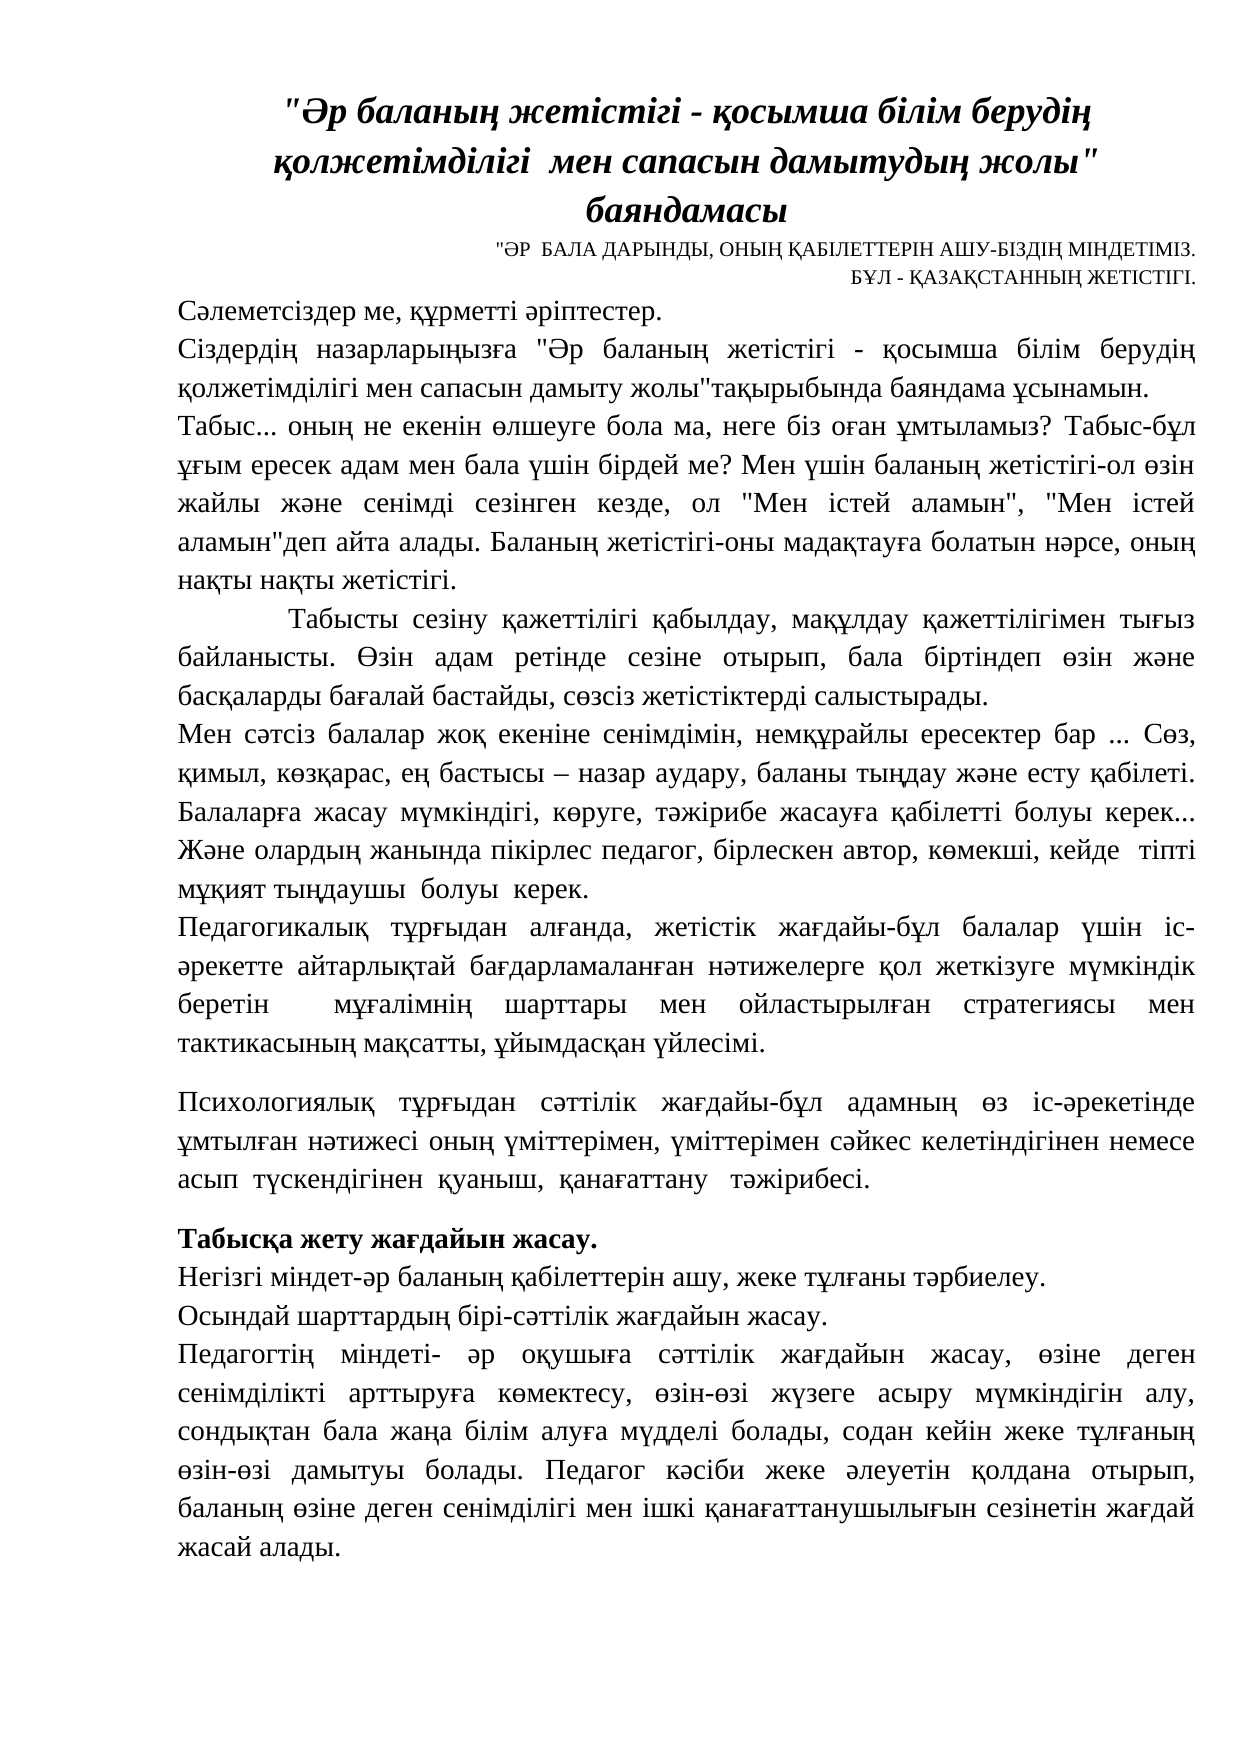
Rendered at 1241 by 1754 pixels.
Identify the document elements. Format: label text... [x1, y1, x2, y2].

text Мен сәтсіз балалар жоқ екеніне сенімдімін, немқұрайлы ересектер бар ... Сөз, қимыл, көзқарас, ең бастысы – назар аудару, баланы тыңдау және есту қабілеті. Балаларға жасау мүмкіндігі, көруге, тәжірибе жасауға қабілетті болуы керек... Және олардың жанында пікірлес педагог, бірлескен автор, көмекші, кейде тіпті мұқият тыңдаушы болуы керек. [177, 717, 1196, 904]
text Сіздердің назарларыңызға "Әр баланың жетістігі - қосымша білім берудің қолжетімділігі мен сапасын дамыту жолы"тақырыбында баяндама ұсынамын. [177, 331, 1196, 403]
text "Әр баланың жетістігі - қосымша білім берудің қолжетімділігі мен сапасын дамытудың жолы" баяндамасы [177, 89, 1196, 231]
text Психологиялық тұрғыдан сәттілік жағдайы-бұл адамның өз іс-әрекетінде ұмтылған нәтижесі оның үміттерімен, үміттерімен сәйкес келетіндігінен немесе асып түскендігінен қуаныш, қанағаттану тәжірибесі. [177, 1084, 1196, 1195]
text Табысқа жету жағдайын жасау. [177, 1221, 1196, 1254]
text Сәлеметсіздер ме, құрметті әріптестер. [177, 293, 1196, 326]
text БҰЛ - ҚАЗАҚСТАННЫҢ ЖЕТІСТІГІ. [177, 265, 1196, 289]
text Негізгі міндет-әр баланың қабілеттерін ашу, жеке тұлғаны тәрбиелеу. [177, 1259, 1196, 1293]
text "ӘР БАЛА ДАРЫНДЫ, ОНЫҢ ҚАБІЛЕТТЕРІН АШУ-БІЗДІҢ МІНДЕТІМІЗ. [177, 237, 1196, 261]
text Табысты сезіну қажеттілігі қабылдау, мақұлдау қажеттілігімен тығыз байланысты. Өзін адам ретінде сезіне отырып, бала біртіндеп өзін және басқаларды бағалай бастайды, сөзсіз жетістіктерді салыстырады. [177, 601, 1196, 712]
text Педагогтің міндеті- әр оқушыға сәттілік жағдайын жасау, өзіне деген сенімділікті арттыруға көмектесу, өзін-өзі жүзеге асыру мүмкіндігін алу, сондықтан бала жаңа білім алуға мүдделі болады, содан кейін жеке тұлғаның өзін-өзі дамытуы болады. Педагог кәсіби жеке әлеуетін қолдана отырып, баланың өзіне деген сенімділігі мен ішкі қанағаттанушылығын сезінетін жағдай жасай алады. [177, 1336, 1196, 1563]
text Осындай шарттардың бірі-сәттілік жағдайын жасау. [177, 1298, 1196, 1331]
text Табыс... оның не екенін өлшеуге бола ма, неге біз оған ұмтыламыз? Табыс-бұл ұғым ересек адам мен бала үшін бірдей ме? Мен үшін баланың жетістігі-ол өзін жайлы және сенімді сезінген кезде, ол "Мен істей аламын", "Мен істей аламын"деп айта алады. Баланың жетістігі-оны мадақтауға болатын нәрсе, оның нақты нақты жетістігі. [177, 408, 1196, 596]
text Педагогикалық тұрғыдан алғанда, жетістік жағдайы-бұл балалар үшін іс-әрекетте айтарлықтай бағдарламаланған нәтижелерге қол жеткізуге мүмкіндік беретін мұғалімнің шарттары мен ойластырылған стратегиясы мен тактикасының мақсатты, ұйымдасқан үйлесімі. [177, 909, 1196, 1058]
